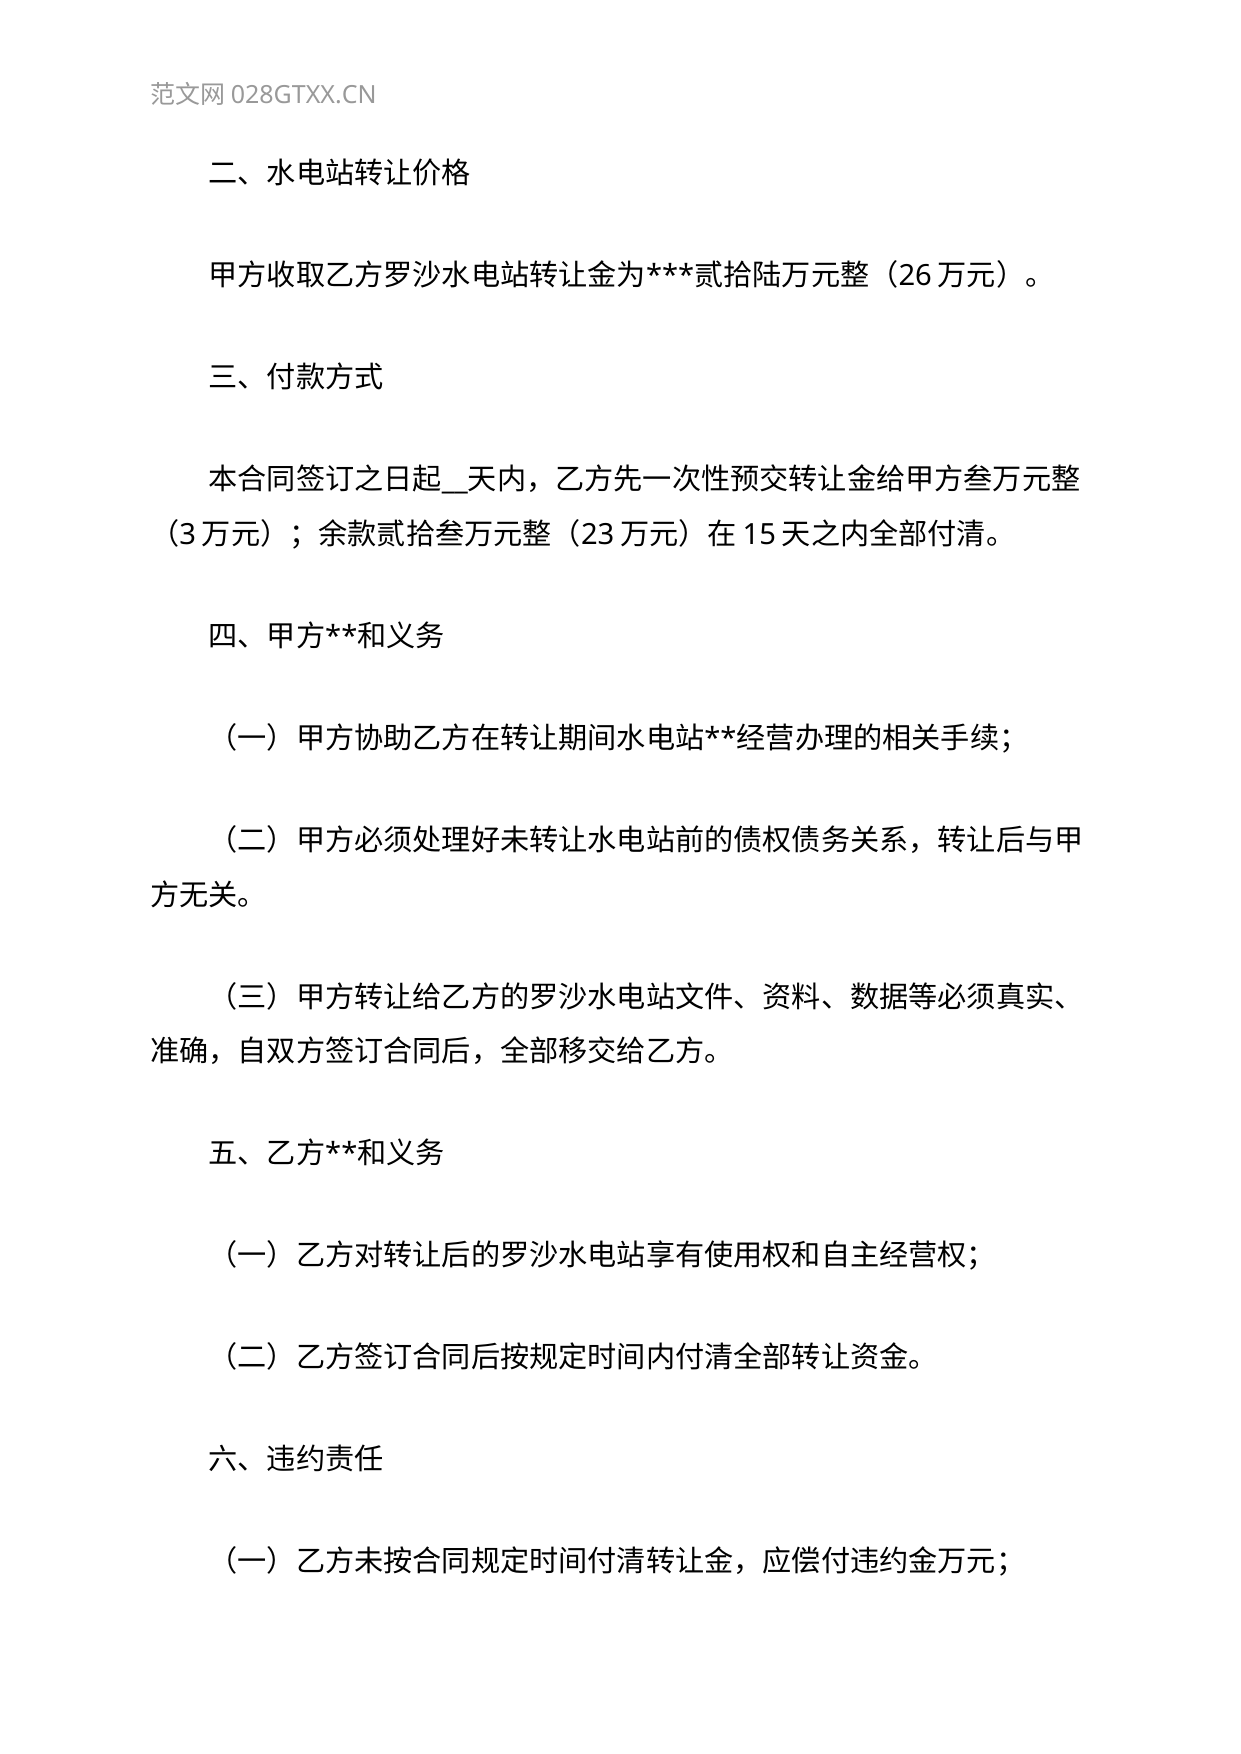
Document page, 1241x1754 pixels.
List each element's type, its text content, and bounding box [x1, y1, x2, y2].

text 二、水电站转让价格 [150, 150, 1090, 192]
text （二）乙方签订合同后按规定时间内付清全部转让资金。 [150, 1333, 1090, 1376]
text 六、违约责任 [150, 1435, 1090, 1478]
text 甲方收取乙方罗沙水电站转让金为***贰拾陆万元整（26万元）。 [150, 252, 1090, 294]
text 三、付款方式 [150, 354, 1090, 396]
text 本合同签订之日起__天内，乙方先一次性预交转让金给甲方叁万元整（3万元）；余款贰拾叁万元整（23万元）在15天之内全部付清。 [150, 456, 1090, 553]
text 四、甲方**和义务 [150, 612, 1090, 655]
text （一）乙方对转让后的罗沙水电站享有使用权和自主经营权； [150, 1232, 1090, 1274]
text 五、乙方**和义务 [150, 1130, 1090, 1172]
text （一）乙方未按合同规定时间付清转让金，应偿付违约金万元； [150, 1537, 1090, 1579]
text （二）甲方必须处理好未转让水电站前的债权债务关系，转让后与甲方无关。 [150, 816, 1090, 914]
text （一）甲方协助乙方在转让期间水电站**经营办理的相关手续； [150, 714, 1090, 757]
text （三）甲方转让给乙方的罗沙水电站文件、资料、数据等必须真实、准确，自双方签订合同后，全部移交给乙方。 [150, 973, 1090, 1070]
